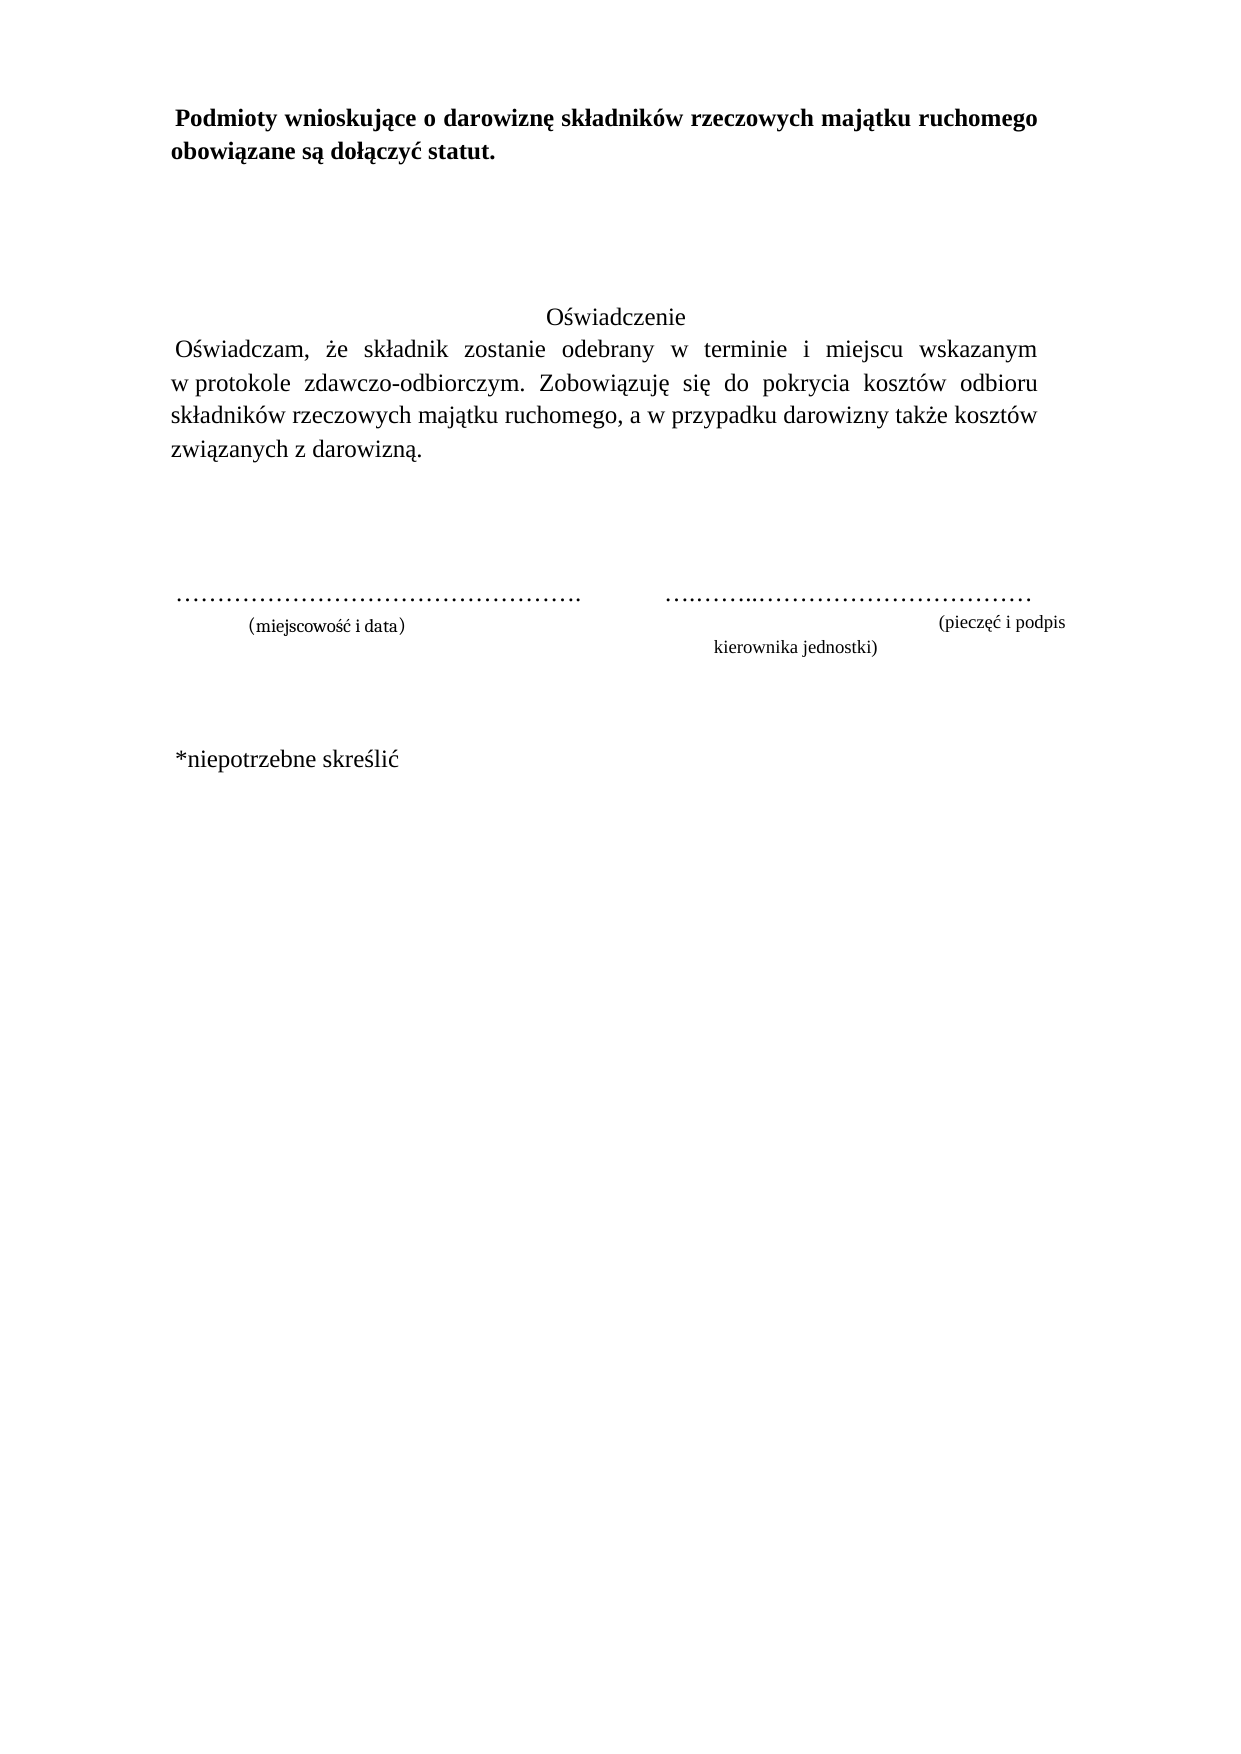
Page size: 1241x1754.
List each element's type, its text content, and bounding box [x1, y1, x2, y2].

text Oświadczam, że składnik zostanie odebrany w terminie i miejscu wskazanym w protokole zdawczo-odbiorczym. Zobowiązuję się do pokrycia kosztów odbioru składników rzeczowych majątku ruchomego, a w przypadku darowizny także kosztów związanych z darowizną. [171, 334, 1038, 462]
text Oświadczenie [148, 302, 1084, 330]
text (pieczęć i podpis kierownika jednostki) [379, 611, 1093, 658]
text …………………………………………. ….……..…………………………… [171, 578, 1038, 607]
text Podmioty wnioskujące o darowiznę składników rzeczowych majątku ruchomego obowiązane są dołączyć statut. [171, 103, 1038, 165]
text *niepotrzebne skreślić [171, 744, 1093, 773]
